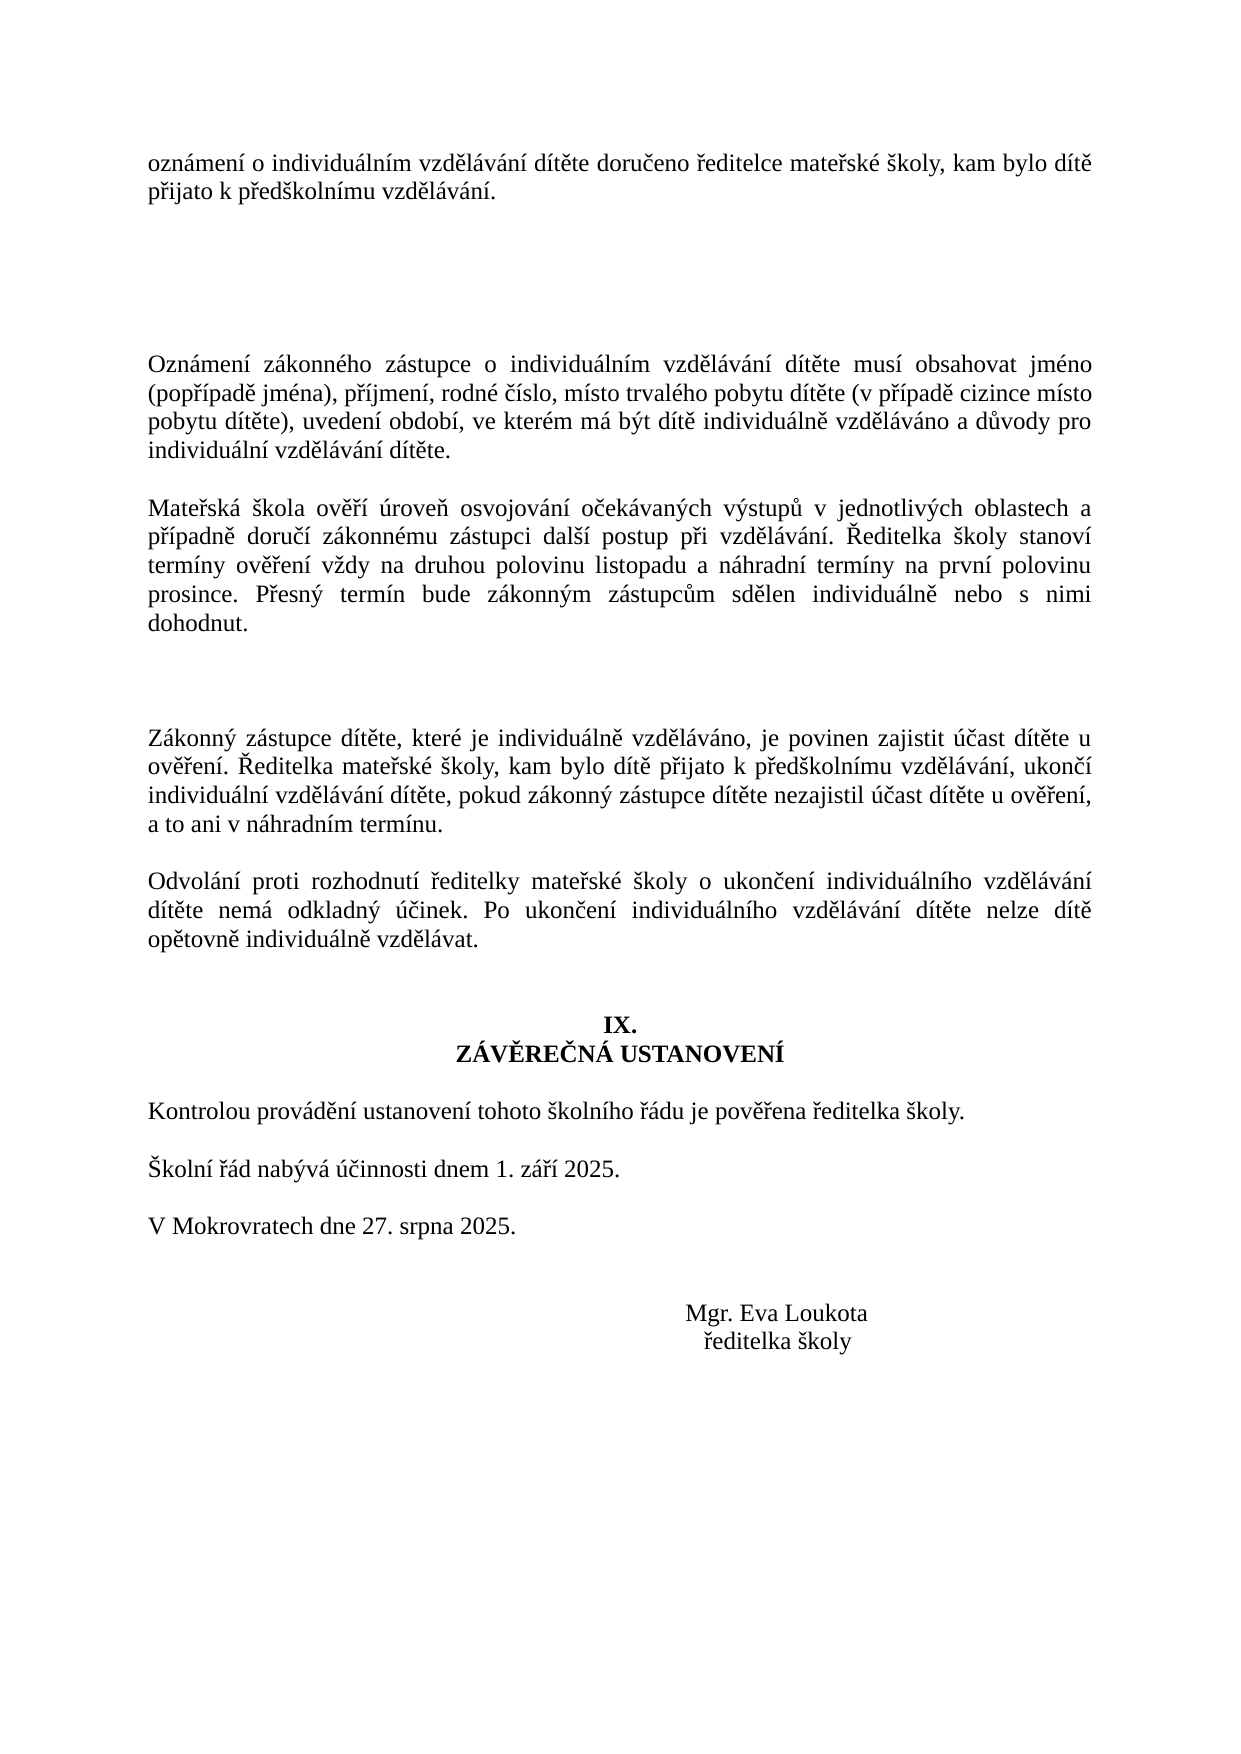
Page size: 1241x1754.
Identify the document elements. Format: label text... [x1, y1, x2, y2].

text Zákonný zástupce dítěte, které je individuálně vzděláváno, je povinen zajistit účast dítěte u ověření. Ředitelka mateřské školy, kam bylo dítě přijato k předškolnímu vzdělávání, ukončí individuální vzdělávání dítěte, pokud zákonný zástupce dítěte nezajistil účast dítěte u ověření, a to ani v náhradním termínu. [148, 723, 1093, 838]
text Kontrolou provádění ustanovení tohoto školního řádu je pověřena ředitelka školy. [148, 1096, 1093, 1125]
text V Mokrovratech dne 27. srpna 2025. [148, 1211, 1093, 1240]
text Mateřská škola ověří úroveň osvojování očekávaných výstupů v jednotlivých oblastech a případně doručí zákonnému zástupci další postup při vzdělávání. Ředitelka školy stanoví termíny ověření vždy na druhou polovinu listopadu a náhradní termíny na první polovinu prosince. Přesný termín bude zákonným zástupcům sdělen individuálně nebo s nimi dohodnut. [148, 493, 1093, 636]
text ZÁVĚREČNÁ USTANOVENÍ [148, 1039, 1093, 1068]
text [148, 148, 1093, 205]
text Mgr. Eva Loukota [148, 1298, 1093, 1326]
text ředitelka školy [148, 1326, 1093, 1355]
text Školní řád nabývá účinnosti dnem 1. září 2025. [148, 1154, 1093, 1183]
text Oznámení zákonného zástupce o individuálním vzdělávání dítěte musí obsahovat jméno (popřípadě jména), příjmení, rodné číslo, místo trvalého pobytu dítěte (v případě cizince místo pobytu dítěte), uvedení období, ve kterém má být dítě individuálně vzděláváno a důvody pro individuální vzdělávání dítěte. [148, 349, 1093, 464]
text Odvolání proti rozhodnutí ředitelky mateřské školy o ukončení individuálního vzdělávání dítěte nemá odkladný účinek. Po ukončení individuálního vzdělávání dítěte nelze dítě opětovně individuálně vzdělávat. [148, 866, 1093, 953]
text IX. [148, 1010, 1093, 1039]
